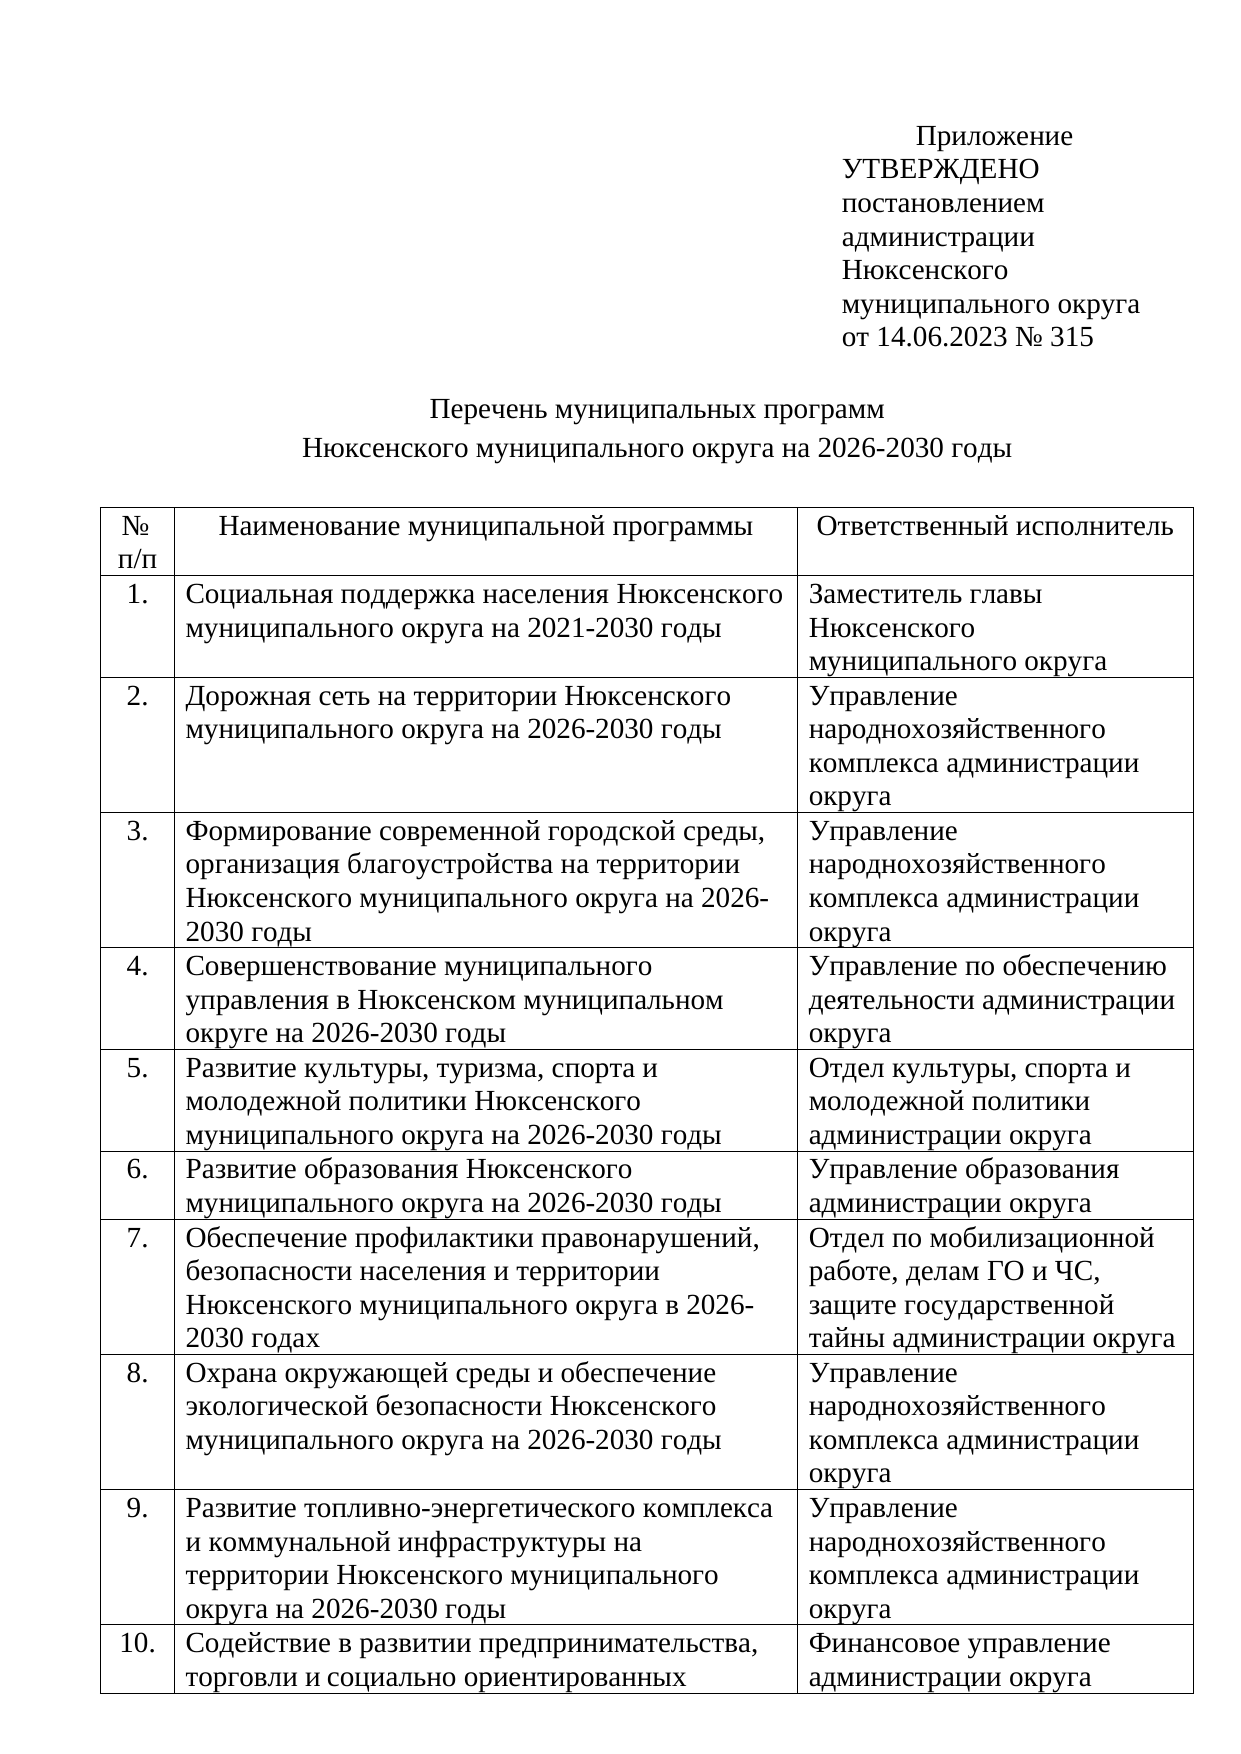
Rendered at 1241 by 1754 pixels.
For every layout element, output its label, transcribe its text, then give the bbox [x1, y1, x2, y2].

table_cell Совершенствование муниципального управления в Нюксенском муниципальном округе на 2026-2030 годы [175, 948, 797, 1049]
table_cell 8. [101, 1355, 174, 1489]
text Приложение [842, 118, 1152, 152]
table_cell Развитие культуры, туризма, спорта и молодежной политики Нюксенского муниципального округа на 2026-2030 годы [175, 1050, 797, 1151]
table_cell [175, 1625, 797, 1692]
table_cell Управление народнохозяйственного комплекса администрации округа [798, 813, 1193, 947]
table_cell Обеспечение профилактики правонарушений, безопасности населения и территории Нюксенского муниципального округа в 2026-2030 годах [175, 1220, 797, 1354]
table_cell Охрана окружающей среды и обеспечение экологической безопасности Нюксенского муниципального округа на 2026-2030 годы [175, 1355, 797, 1489]
table_header Наименование муниципальной программы [175, 508, 797, 575]
text Перечень муниципальных программ [177, 391, 1137, 425]
table_cell Дорожная сеть на территории Нюксенского муниципального округа на 2026-2030 годы [175, 678, 797, 812]
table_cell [798, 1625, 1193, 1692]
text Нюксенского муниципального округа на 2026-2030 годы [177, 430, 1137, 463]
table_cell 3. [101, 813, 174, 947]
table_cell 5. [101, 1050, 174, 1151]
table_cell Управление образования администрации округа [798, 1152, 1193, 1219]
table_cell Заместитель главы Нюксенского муниципального округа [798, 576, 1193, 677]
text Нюксенского муниципального округа [842, 252, 1152, 319]
text постановлением администрации [842, 185, 1152, 252]
table_cell Формирование современной городской среды, организация благоустройства на территории Нюксенского муниципального округа на 2026-2030 годы [175, 813, 797, 947]
table_cell 2. [101, 678, 174, 812]
table_cell 9. [101, 1490, 174, 1624]
table_cell 1. [101, 576, 174, 677]
table_cell Социальная поддержка населения Нюксенского муниципального округа на 2021-2030 годы [175, 576, 797, 677]
table_cell Управление народнохозяйственного комплекса администрации округа [798, 678, 1193, 812]
table_cell 10. [101, 1625, 174, 1692]
table_cell Отдел культуры, спорта и молодежной политики администрации округа [798, 1050, 1193, 1151]
table_cell Отдел по мобилизационной работе, делам ГО и ЧС, защите государственной тайны администрации округа [798, 1220, 1193, 1354]
table_cell Управление по обеспечению деятельности администрации округа [798, 948, 1193, 1049]
table_cell Развитие топливно-энергетического комплекса и коммунальной инфраструктуры на территории Нюксенского муниципального округа на 2026-2030 годы [175, 1490, 797, 1624]
table_cell 7. [101, 1220, 174, 1354]
table_cell 4. [101, 948, 174, 1049]
table_cell 6. [101, 1152, 174, 1219]
table_header № п/п [101, 508, 174, 575]
text УТВЕРЖДЕНО [842, 152, 1152, 185]
table_cell Управление народнохозяйственного комплекса администрации округа [798, 1355, 1193, 1489]
table_header Ответственный исполнитель [798, 508, 1193, 575]
table_cell Развитие образования Нюксенского муниципального округа на 2026-2030 годы [175, 1152, 797, 1219]
table_cell Управление народнохозяйственного комплекса администрации округа [798, 1490, 1193, 1624]
text от 14.06.2023 № 315 [842, 319, 1152, 353]
